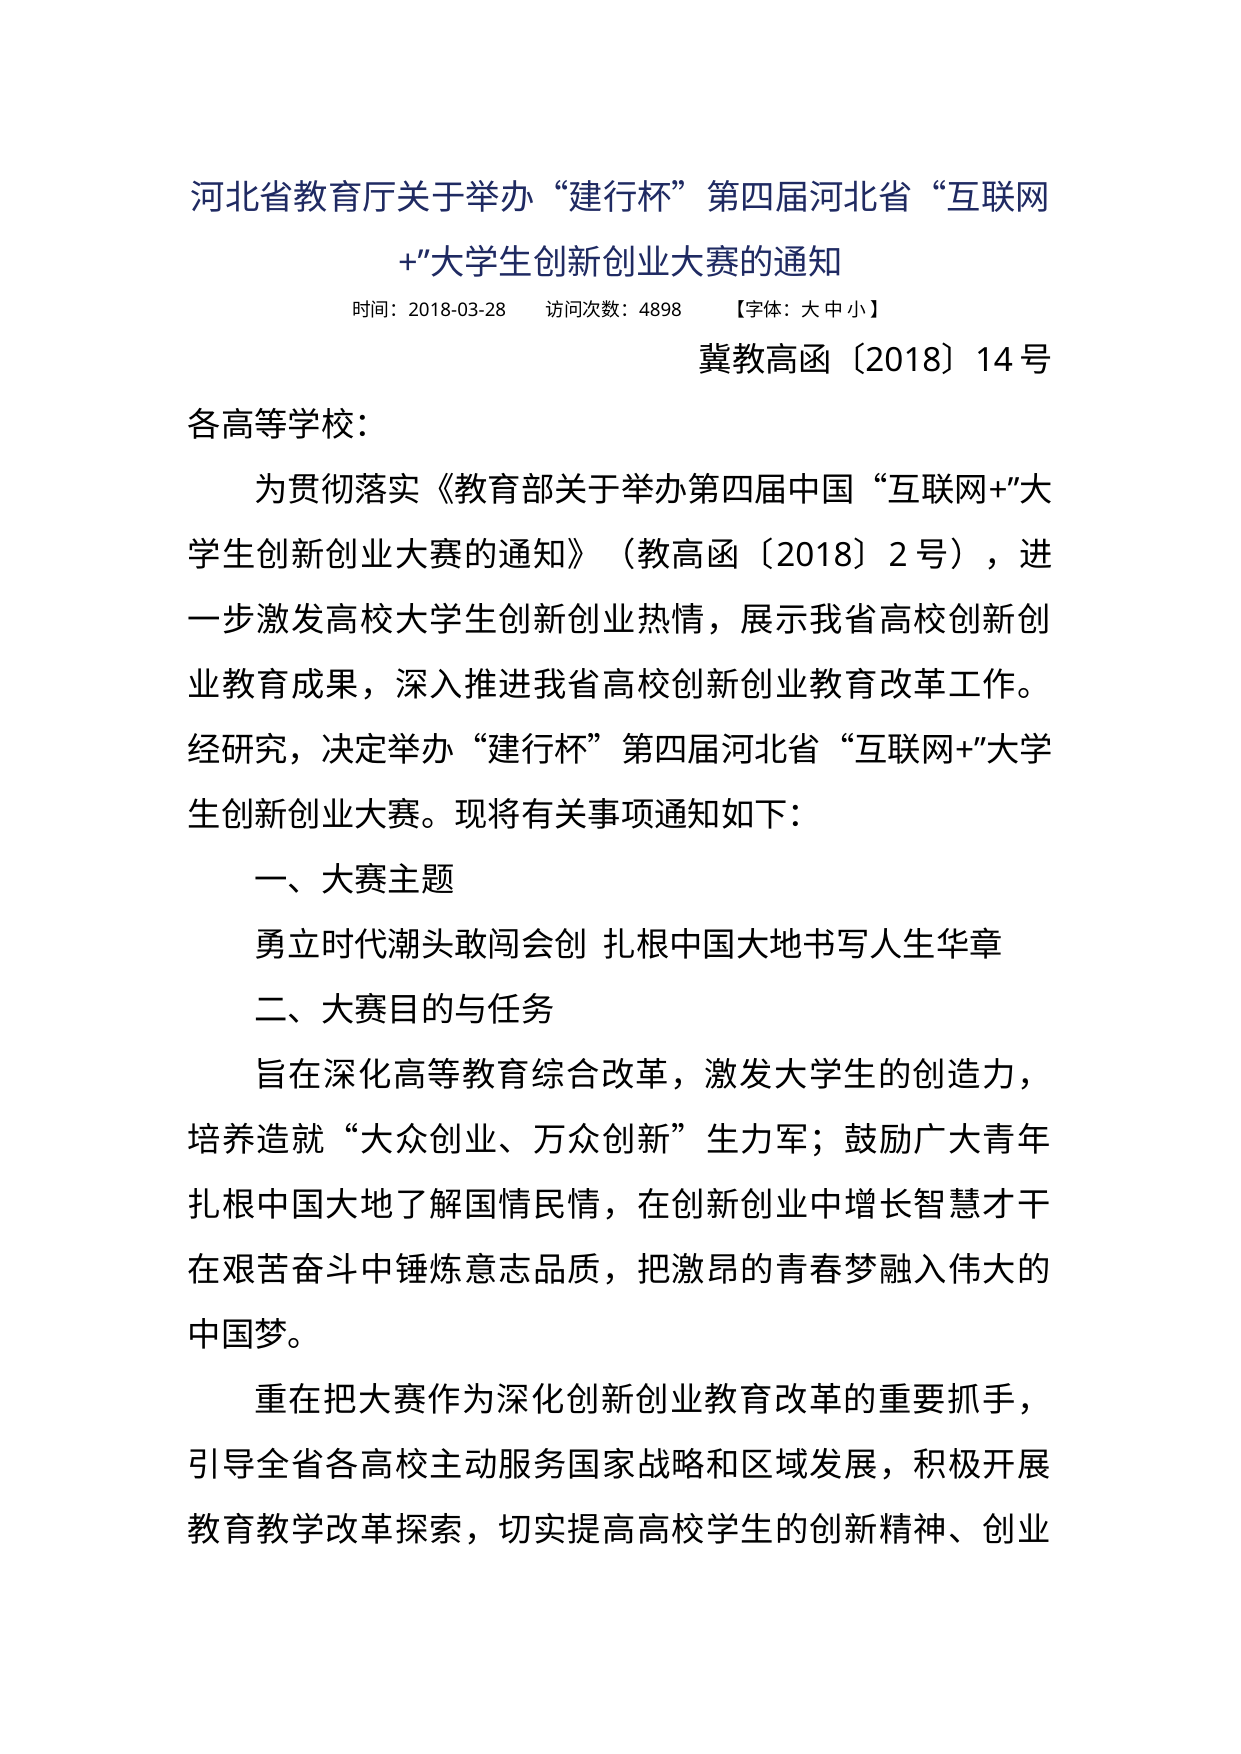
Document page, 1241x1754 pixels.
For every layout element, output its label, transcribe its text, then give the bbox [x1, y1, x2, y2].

text 一、大赛主题 [187, 844, 1053, 909]
text 勇立时代潮头敢闯会创 扎根中国大地书写人生华章 [187, 909, 1053, 974]
text 为贯彻落实《教育部关于举办第四届中国“互联网+”大学生创新创业大赛的通知》（教高函〔2018〕2号），进一步激发高校大学生创新创业热情，展示我省高校创新创业教育成果，深入推进我省高校创新创业教育改革工作。经研究，决定举办“建行杯”第四届河北省“互联网+”大学生创新创业大赛。现将有关事项通知如下： [187, 454, 1053, 844]
text 各高等学校： [187, 389, 1053, 454]
text 河北省教育厅关于举办“建行杯”第四届河北省“互联网+”大学生创新创业大赛的通知 [187, 162, 1053, 292]
text 旨在深化高等教育综合改革，激发大学生的创造力，培养造就“大众创业、万众创新”生力军；鼓励广大青年扎根中国大地了解国情民情，在创新创业中增长智慧才干，在艰苦奋斗中锤炼意志品质，把激昂的青春梦融入伟大的中国梦。 [187, 1039, 1053, 1364]
text 二、大赛目的与任务 [187, 974, 1053, 1039]
text 冀教高函〔2018〕14号 [187, 324, 1053, 389]
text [187, 1364, 1053, 1559]
text 时间：2018-03-28 访问次数：4898 【字体：大 中 小 】 [187, 292, 1053, 324]
